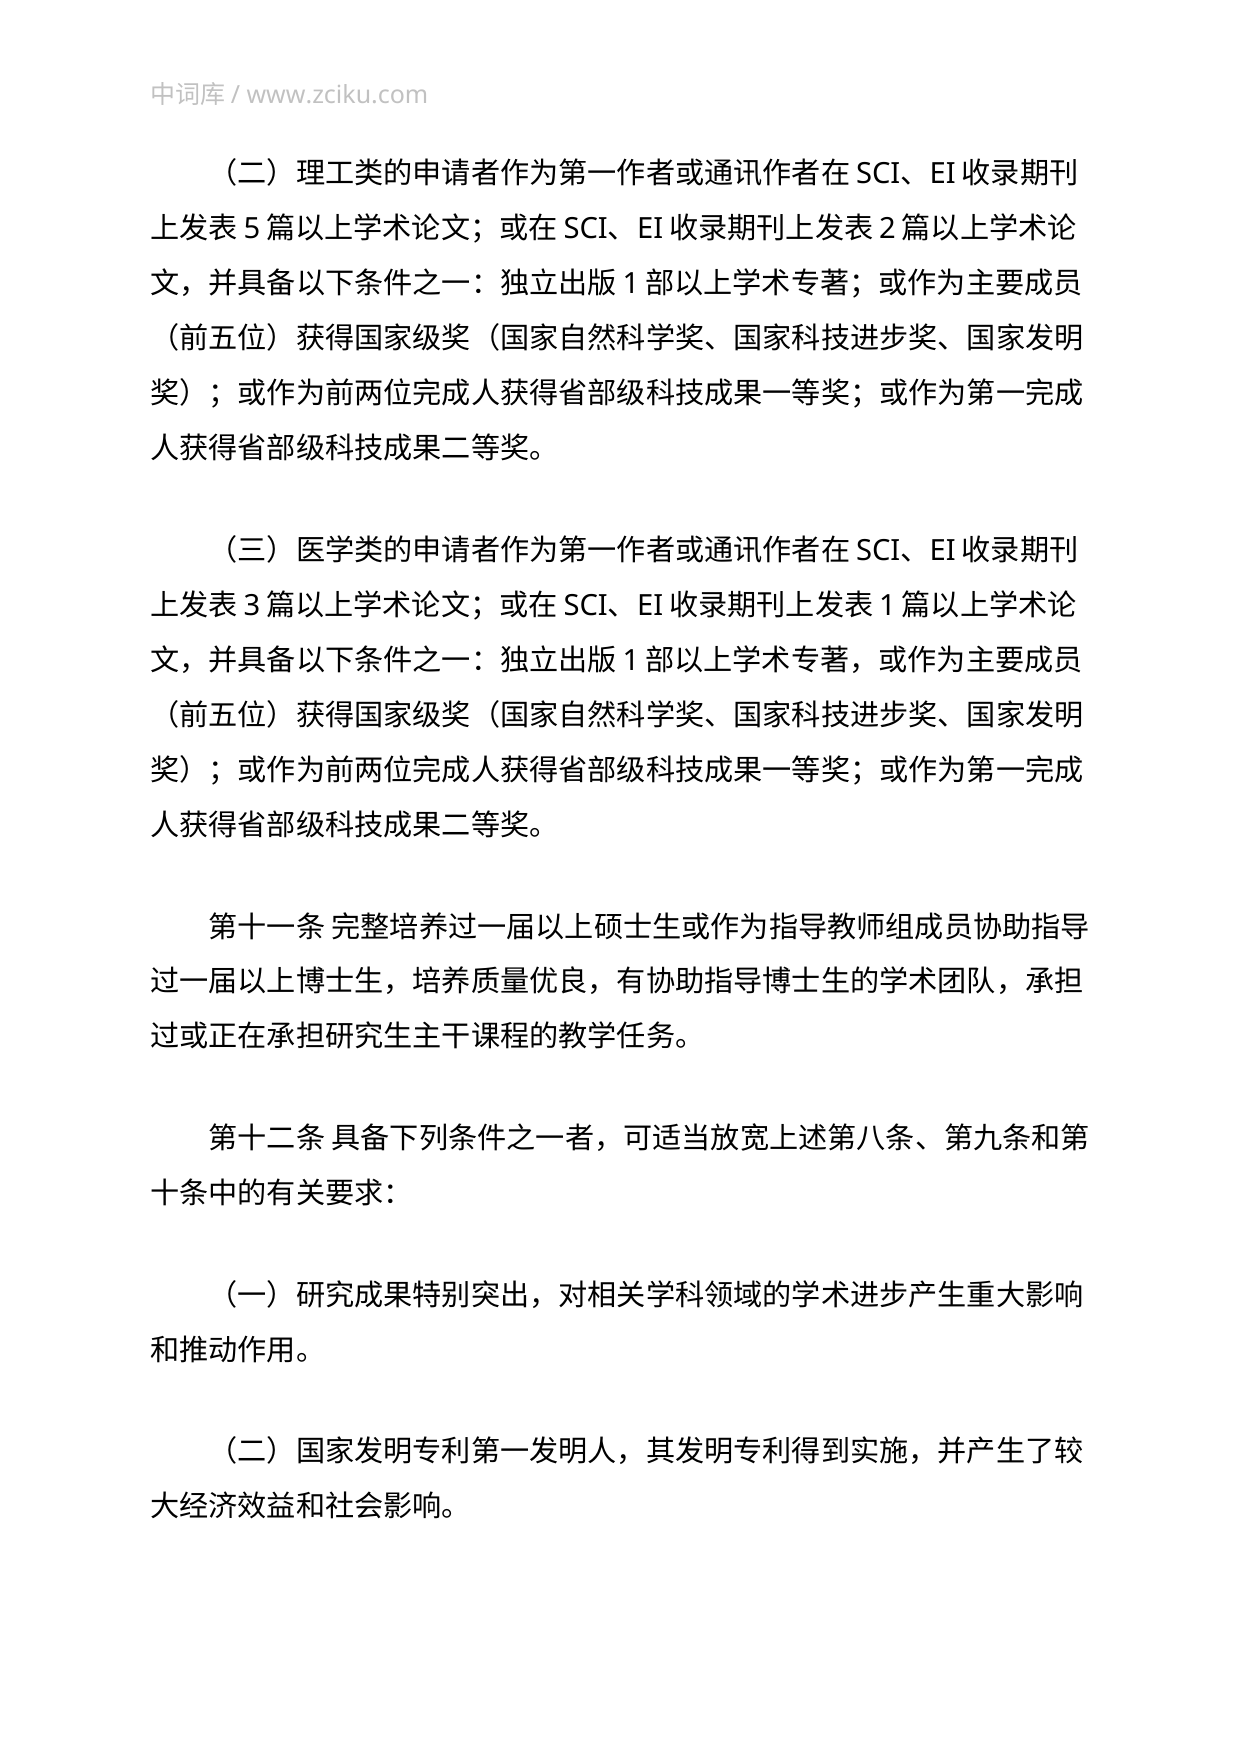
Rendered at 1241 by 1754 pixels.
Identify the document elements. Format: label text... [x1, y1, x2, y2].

text （三）医学类的申请者作为第一作者或通讯作者在SCI、EI收录期刊上发表3篇以上学术论文；或在SCI、EI收录期刊上发表1篇以上学术论文，并具备以下条件之一：独立出版1部以上学术专著，或作为主要成员（前五位）获得国家级奖（国家自然科学奖、国家科技进步奖、国家发明奖）；或作为前两位完成人获得省部级科技成果一等奖；或作为第一完成人获得省部级科技成果二等奖。 [150, 527, 1090, 844]
text 第十二条 具备下列条件之一者，可适当放宽上述第八条、第九条和第十条中的有关要求： [150, 1115, 1090, 1212]
text （二）理工类的申请者作为第一作者或通讯作者在SCI、EI收录期刊上发表5篇以上学术论文；或在SCI、EI收录期刊上发表2篇以上学术论文，并具备以下条件之一：独立出版1部以上学术专著；或作为主要成员（前五位）获得国家级奖（国家自然科学奖、国家科技进步奖、国家发明奖）；或作为前两位完成人获得省部级科技成果一等奖；或作为第一完成人获得省部级科技成果二等奖。 [150, 150, 1090, 467]
text 第十一条 完整培养过一届以上硕士生或作为指导教师组成员协助指导过一届以上博士生，培养质量优良，有协助指导博士生的学术团队，承担过或正在承担研究生主干课程的教学任务。 [150, 903, 1090, 1055]
text （二）国家发明专利第一发明人，其发明专利得到实施，并产生了较大经济效益和社会影响。 [150, 1428, 1090, 1525]
text （一）研究成果特别突出，对相关学科领域的学术进步产生重大影响和推动作用。 [150, 1271, 1090, 1368]
